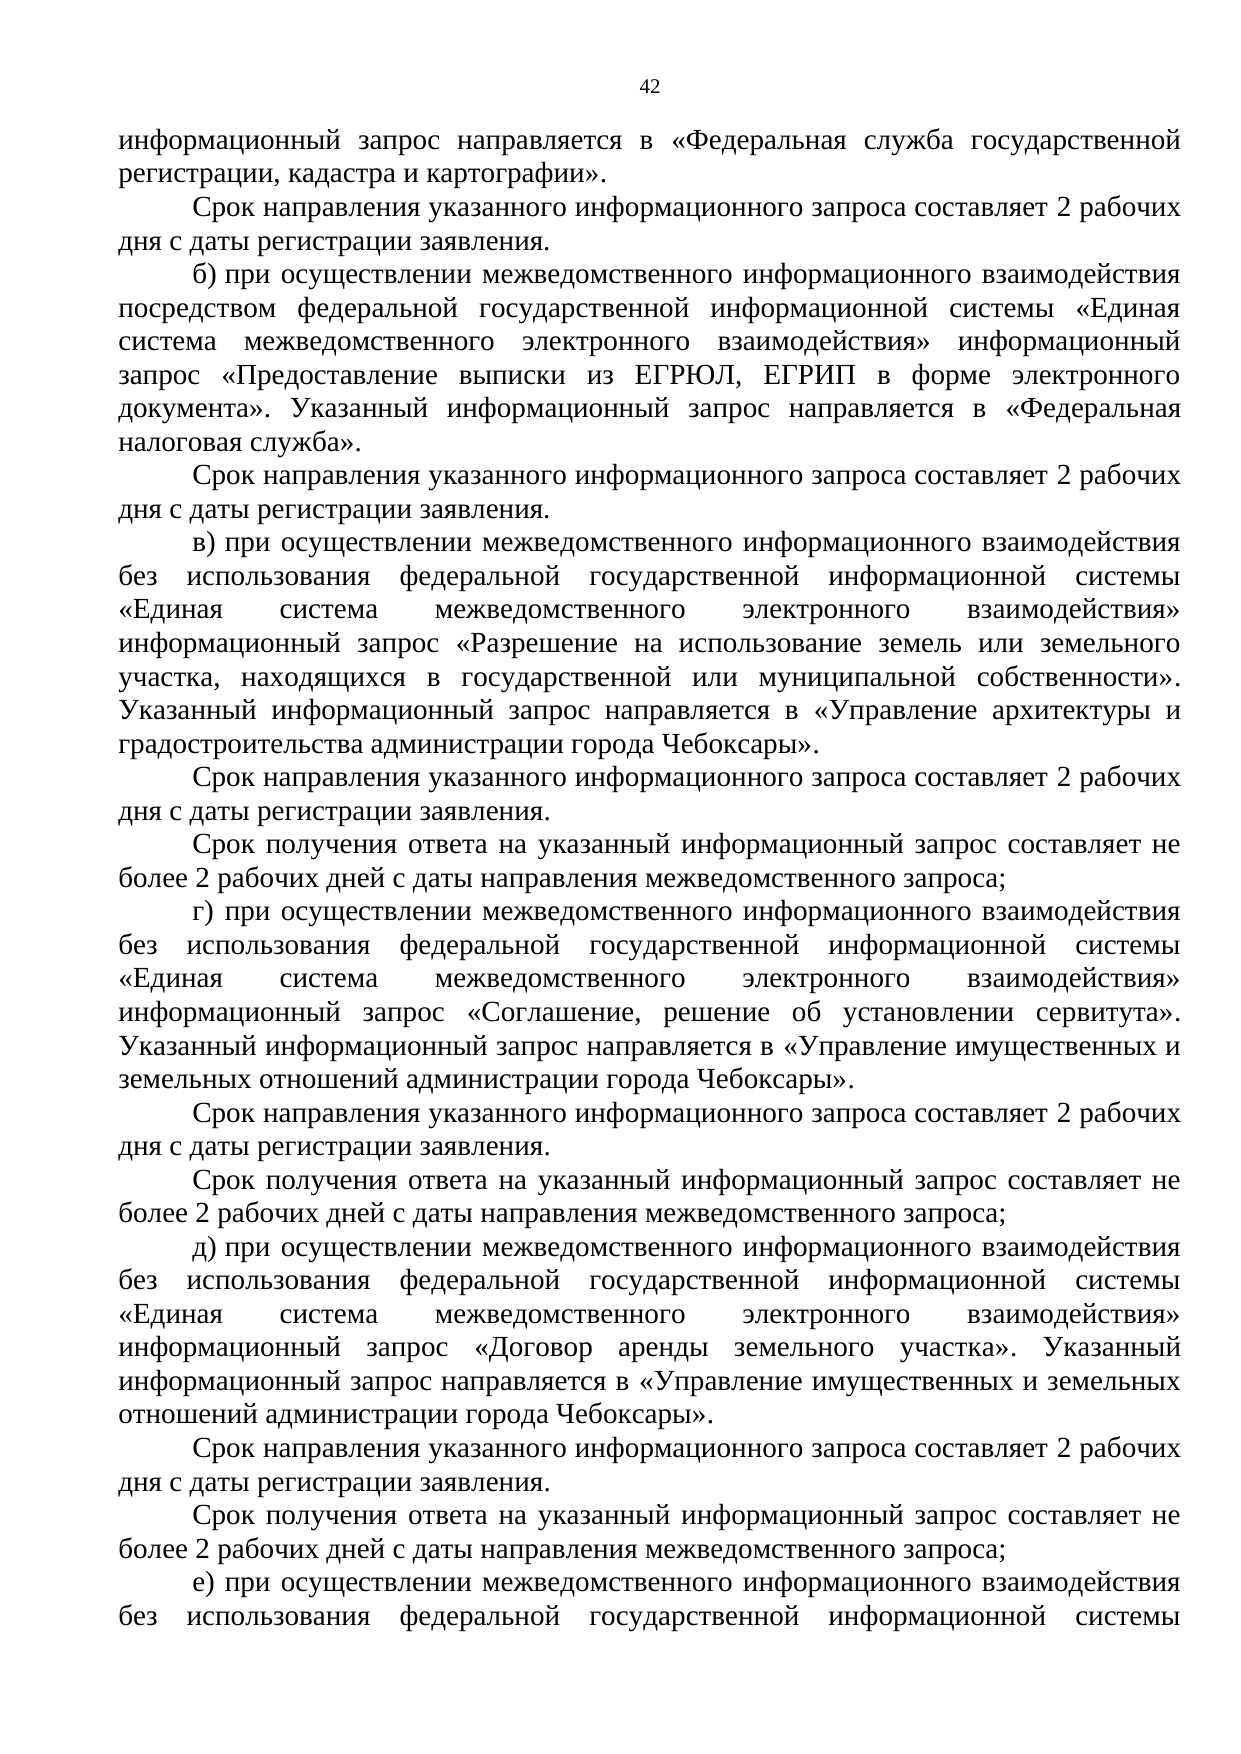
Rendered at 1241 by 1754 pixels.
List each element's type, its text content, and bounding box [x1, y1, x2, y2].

list при осуществлении межведомственного информационного взаимодействия без использования федеральной государственной информационной системы «Единая система межведомственного электронного взаимодействия» информационный запрос «Разрешение на использование земель или земельного участка, находящихся в государственной или муниципальной собственности». Указанный информационный запрос направляется в «Управление архитектуры и градостроительства администрации города Чебоксары». [118, 524, 1181, 759]
text Срок направления указанного информационного запроса составляет 2 рабочих дня с даты регистрации заявления. [118, 759, 1181, 826]
text Срок получения ответа на указанный информационный запрос составляет не более 2 рабочих дней с даты направления межведомственного запроса; [118, 1497, 1181, 1564]
text Срок получения ответа на указанный информационный запрос составляет не более 2 рабочих дней с даты направления межведомственного запроса; [118, 1162, 1181, 1229]
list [118, 1564, 1181, 1631]
list при осуществлении межведомственного информационного взаимодействия посредством федеральной государственной информационной системы «Единая система межведомственного электронного взаимодействия» информационный запрос «Предоставление выписки из ЕГРЮЛ, ЕГРИП в форме электронного документа». Указанный информационный запрос направляется в «Федеральная налоговая служба». [118, 256, 1181, 457]
text Срок направления указанного информационного запроса составляет 2 рабочих дня с даты регистрации заявления. [118, 189, 1181, 256]
list при осуществлении межведомственного информационного взаимодействия без использования федеральной государственной информационной системы «Единая система межведомственного электронного взаимодействия» информационный запрос «Договор аренды земельного участка». Указанный информационный запрос направляется в «Управление имущественных и земельных отношений администрации города Чебоксары». [118, 1229, 1181, 1430]
text Срок направления указанного информационного запроса составляет 2 рабочих дня с даты регистрации заявления. [118, 1430, 1181, 1497]
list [118, 122, 1181, 189]
text Срок направления указанного информационного запроса составляет 2 рабочих дня с даты регистрации заявления. [118, 1095, 1181, 1162]
list при осуществлении межведомственного информационного взаимодействия без использования федеральной государственной информационной системы «Единая система межведомственного электронного взаимодействия» информационный запрос «Соглашение, решение об установлении сервитута». Указанный информационный запрос направляется в «Управление имущественных и земельных отношений администрации города Чебоксары». [118, 893, 1181, 1095]
text Срок получения ответа на указанный информационный запрос составляет не более 2 рабочих дней с даты направления межведомственного запроса; [118, 826, 1181, 893]
text Срок направления указанного информационного запроса составляет 2 рабочих дня с даты регистрации заявления. [118, 457, 1181, 524]
